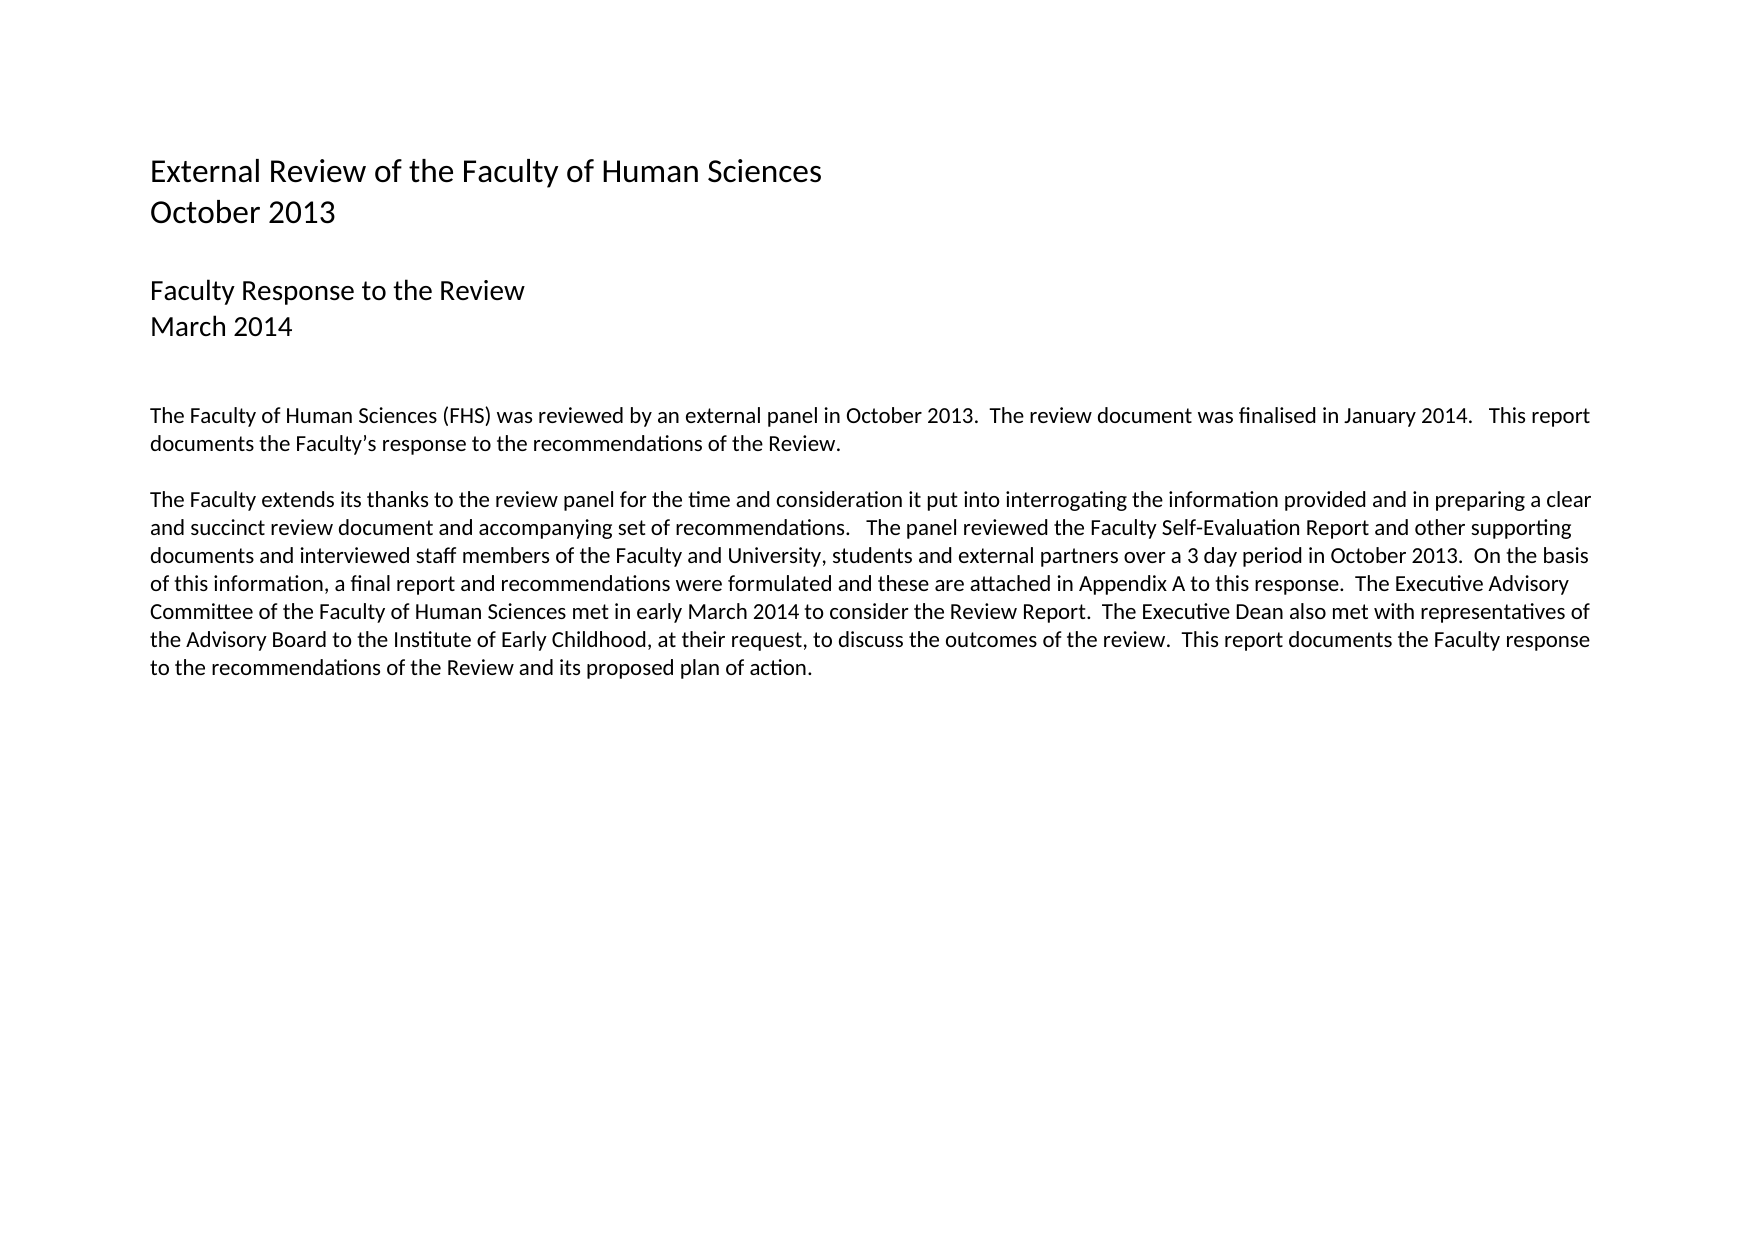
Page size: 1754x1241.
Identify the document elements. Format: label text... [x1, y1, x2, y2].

text The Faculty of Human Sciences (FHS) was reviewed by an external panel in October 2013. The review document was finalised in January 2014. This report documents the Faculty’s response to the recommendations of the Review. [150, 401, 1604, 457]
text External Review of the Faculty of Human Sciences [150, 150, 1604, 191]
text Faculty Response to the Review [150, 272, 1604, 308]
text March 2014 [150, 308, 1604, 343]
text October 2013 [150, 191, 1604, 231]
text The Faculty extends its thanks to the review panel for the time and consideration it put into interrogating the information provided and in preparing a clear and succinct review document and accompanying set of recommendations. The panel reviewed the Faculty Self-Evaluation Report and other supporting documents and interviewed staff members of the Faculty and University, students and external partners over a 3 day period in October 2013. On the basis of this information, a final report and recommendations were formulated and these are attached in Appendix A to this response. The Executive Advisory Committee of the Faculty of Human Sciences met in early March 2014 to consider the Review Report. The Executive Dean also met with representatives of the Advisory Board to the Institute of Early Childhood, at their request, to discuss the outcomes of the review. This report documents the Faculty response to the recommendations of the Review and its proposed plan of action. [150, 485, 1604, 681]
